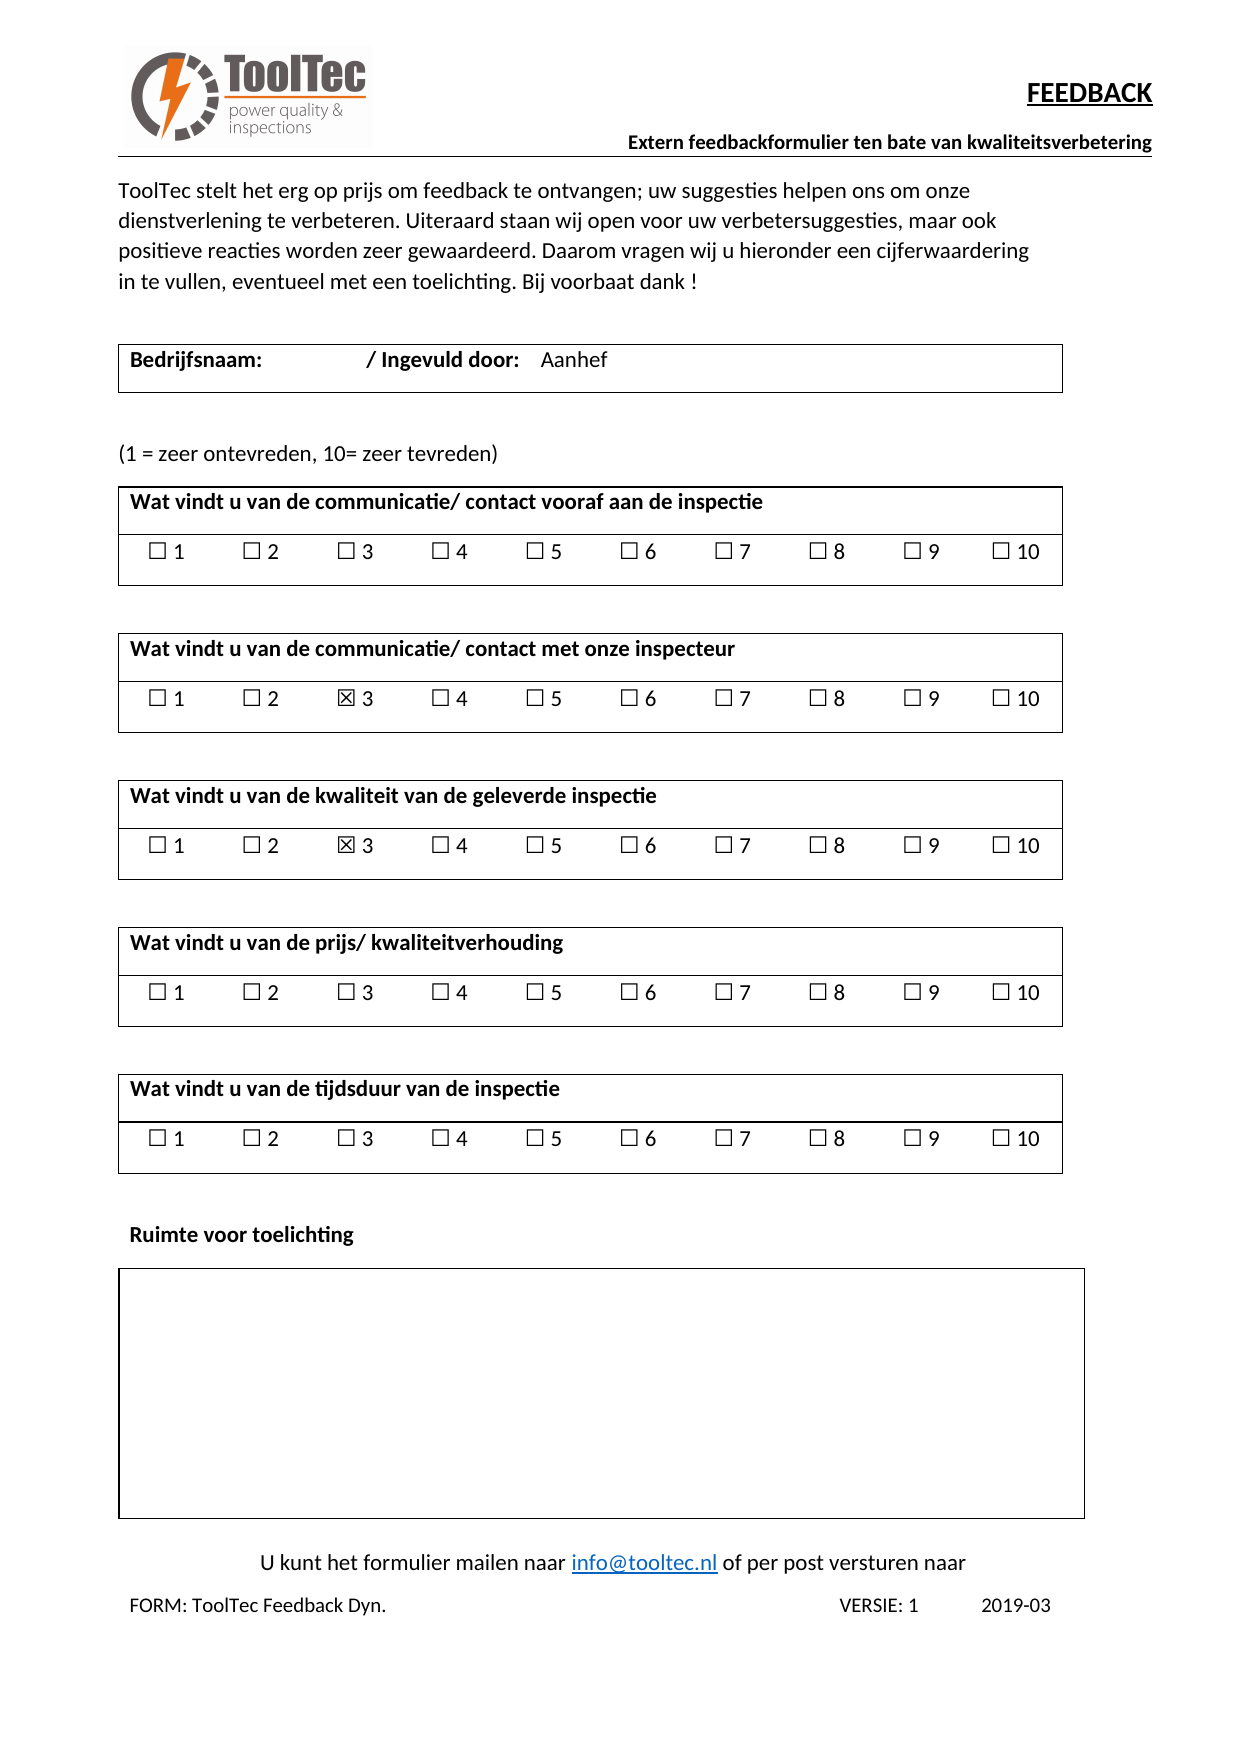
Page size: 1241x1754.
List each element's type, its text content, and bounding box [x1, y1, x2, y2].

table_cell 1 [119, 976, 213, 1026]
text dienstverlening te verbeteren. Uiteraard staan wij open voor uw verbetersuggesties, maar ook [118, 206, 1152, 234]
table_cell 4 [402, 829, 496, 879]
table_cell 6 [590, 1123, 685, 1172]
table_cell 7 [685, 535, 779, 585]
table_cell 1 [119, 535, 213, 585]
table_cell 3 [307, 682, 402, 732]
text in te vullen, eventueel met een toelichting. Bij voorbaat dank ! [118, 267, 1152, 295]
table_cell 5 [496, 829, 590, 879]
table_cell 3 [307, 535, 402, 585]
table_cell 2 [213, 682, 307, 732]
table_cell 8 [779, 682, 873, 732]
table_cell 7 [685, 829, 779, 879]
table_cell 9 [874, 682, 968, 732]
table_cell 9 [874, 829, 968, 879]
table_cell 7 [685, 1123, 779, 1172]
table_cell 9 [874, 1123, 968, 1172]
table_header Bedrijfsnaam: / Ingevuld door: [119, 345, 1062, 392]
table_cell 5 [496, 682, 590, 732]
table_cell 9 [874, 535, 968, 585]
table_cell 5 [496, 1123, 590, 1172]
table_header Wat vindt u van de tijdsduur van de inspectie [119, 1075, 1062, 1121]
table_cell 6 [590, 976, 685, 1026]
table_cell 8 [779, 1123, 873, 1172]
table_cell 6 [590, 535, 685, 585]
table_header Ruimte voor toelichting [118, 1220, 1062, 1267]
table_cell 2 [213, 1123, 307, 1172]
table_cell 6 [590, 829, 685, 879]
table_cell 2 [213, 976, 307, 1026]
table_cell 4 [402, 535, 496, 585]
table_cell 6 [590, 682, 685, 732]
table_cell 9 [874, 976, 968, 1026]
table_cell 4 [402, 1123, 496, 1172]
table_cell 8 [779, 535, 873, 585]
table_cell 8 [779, 829, 873, 879]
table_cell 10 [968, 976, 1062, 1026]
table_cell 3 [307, 1123, 402, 1172]
text ToolTec stelt het erg op prijs om feedback te ontvangen; uw suggesties helpen ons om onze [118, 176, 1152, 204]
table_cell 3 [307, 829, 402, 879]
table_cell 8 [779, 976, 873, 1026]
picture [124, 45, 373, 148]
table_cell 2 [213, 535, 307, 585]
table_header Wat vindt u van de communicatie/ contact met onze inspecteur [119, 634, 1062, 681]
table_cell 1 [119, 1123, 213, 1172]
table_cell 4 [402, 682, 496, 732]
table_cell 3 [307, 976, 402, 1026]
table_cell 10 [968, 829, 1062, 879]
table_cell 5 [496, 535, 590, 585]
table_cell 7 [685, 976, 779, 1026]
table_cell 10 [968, 535, 1062, 585]
text positieve reacties worden zeer gewaardeerd. Daarom vragen wij u hieronder een cijferwaardering [118, 237, 1152, 264]
text (1 = zeer ontevreden, 10= zeer tevreden) [118, 439, 1152, 468]
table_cell 4 [402, 976, 496, 1026]
table_cell 10 [968, 1123, 1062, 1172]
table_cell 7 [685, 682, 779, 732]
table_cell 2 [213, 829, 307, 879]
table_cell 5 [496, 976, 590, 1026]
table_header Wat vindt u van de prijs/ kwaliteitverhouding [119, 928, 1062, 974]
table_cell 1 [119, 682, 213, 732]
table_header Wat vindt u van de kwaliteit van de geleverde inspectie [119, 781, 1062, 828]
table_cell 1 [119, 829, 213, 879]
table_header Wat vindt u van de communicatie/ contact vooraf aan de inspectie [119, 488, 1062, 534]
text U kunt het formulier mailen naar info@tooltec.nl of per post versturen naar [118, 1548, 1108, 1576]
table_cell 10 [968, 682, 1062, 732]
